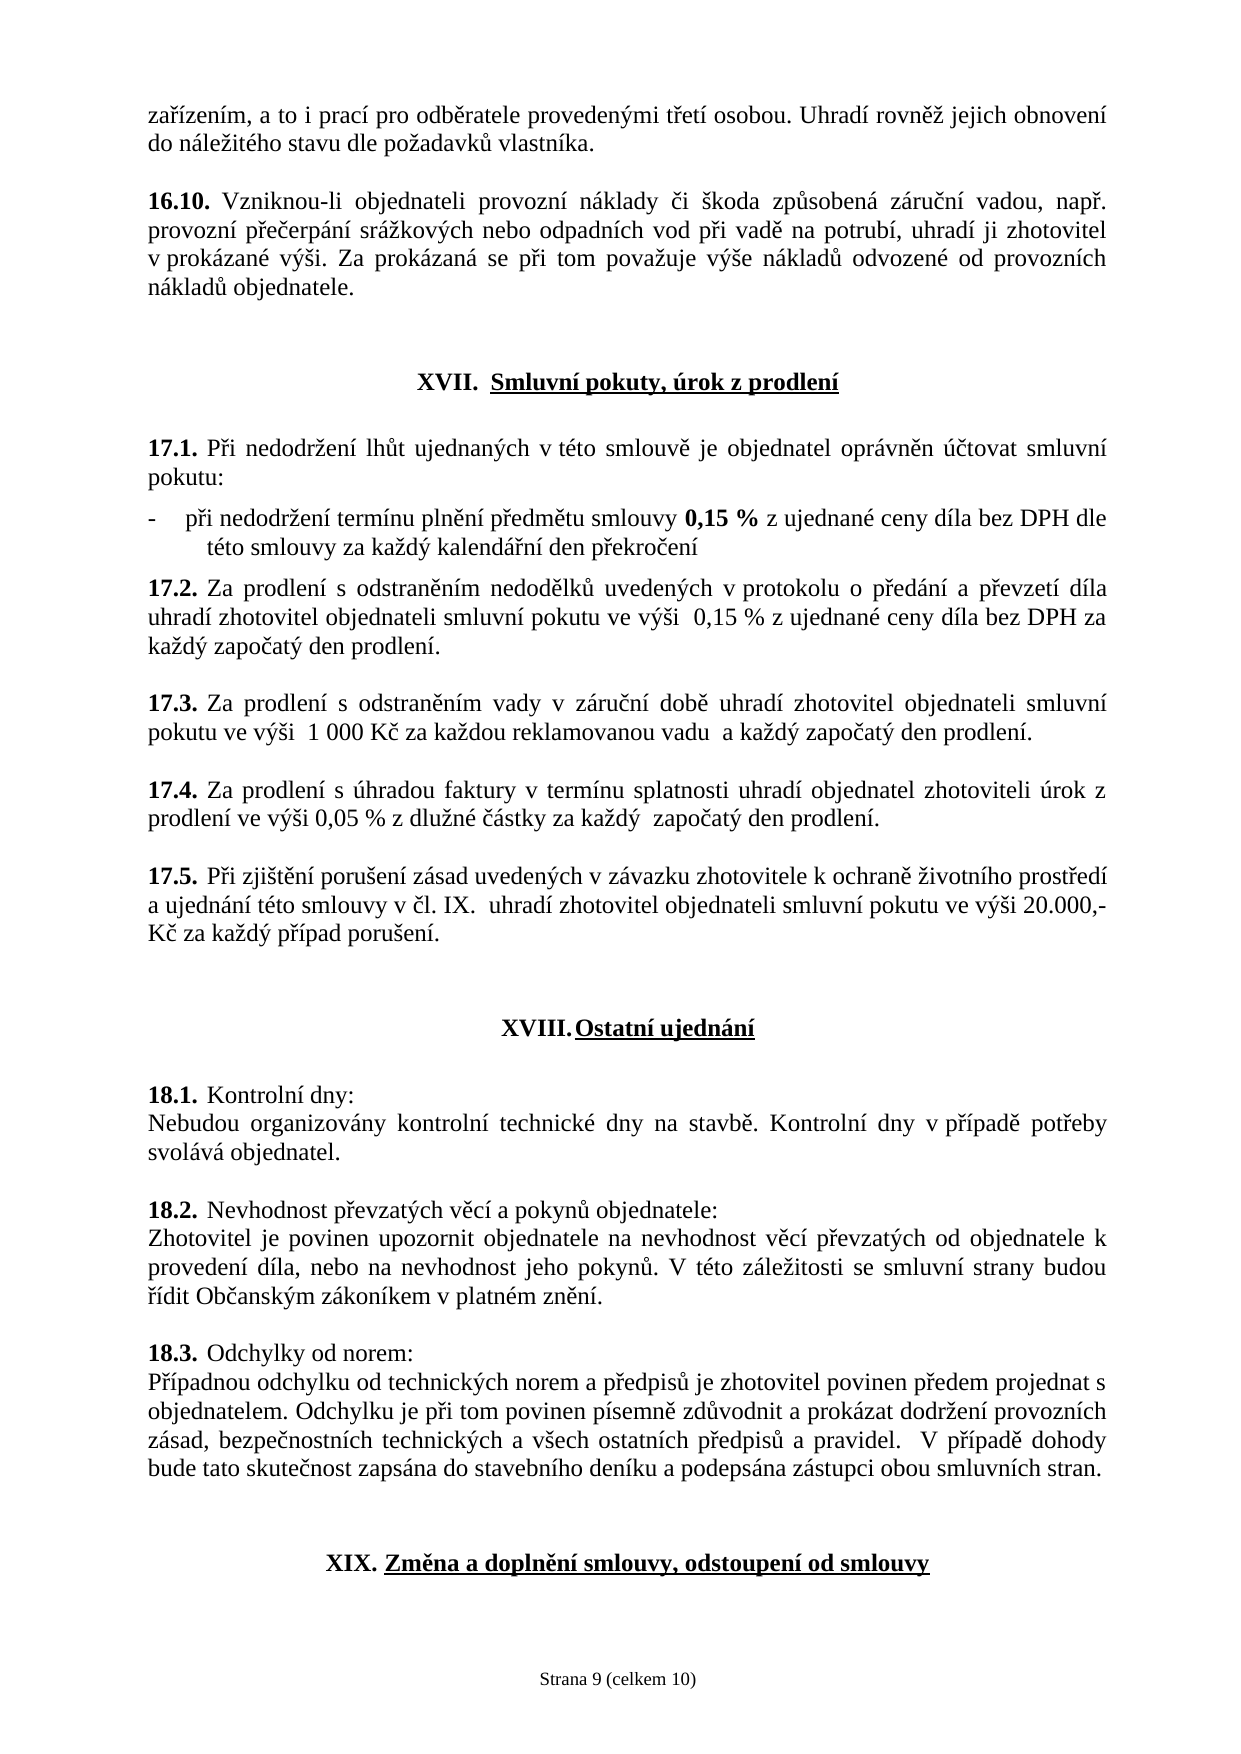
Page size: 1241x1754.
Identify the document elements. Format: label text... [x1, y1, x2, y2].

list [148, 100, 1107, 157]
list Případnou odchylku od technických norem a předpisů je zhotovitel povinen předem projednat s objednatelem. Odchylku je při tom povinen písemně zdůvodnit a prokázat dodržení provozních zásad, bezpečnostních technických a všech ostatních předpisů a pravidel. V případě dohody bude tato skutečnost zapsána do stavebního deníku a podepsána zástupci obou smluvních stran. [148, 1367, 1107, 1482]
list při nedodržení termínu plnění předmětu smlouvy 0,15 % z ujednané ceny díla bez DPH dle této smlouvy za každý kalendářní den překročení [148, 503, 1107, 561]
list Smluvní pokuty, úrok z prodlení [148, 367, 1107, 396]
list Za prodlení s úhradou faktury v termínu splatnosti uhradí objednatel zhotoviteli úrok z prodlení ve výši 0,05 % z dlužné částky za každý započatý den prodlení. [148, 775, 1107, 832]
list Vzniknou-li objednateli provozní náklady či škoda způsobená záruční vadou, např. provozní přečerpání srážkových nebo odpadních vod při vadě na potrubí, uhradí ji zhotovitel v prokázané výši. Za prokázaná se při tom považuje výše nákladů odvozené od provozních nákladů objednatele. [148, 186, 1107, 301]
list Za prodlení s odstraněním vady v záruční době uhradí zhotovitel objednateli smluvní pokutu ve výši 1 000 Kč za každou reklamovanou vadu a každý započatý den prodlení. [148, 688, 1107, 746]
list Nevhodnost převzatých věcí a pokynů objednatele: [148, 1195, 1107, 1223]
list Při zjištění porušení zásad uvedených v závazku zhotovitele k ochraně životního prostředí a ujednání této smlouvy v čl. IX. uhradí zhotovitel objednateli smluvní pokutu ve výši 20.000,- Kč za každý případ porušení. [148, 861, 1107, 947]
list Nebudou organizovány kontrolní technické dny na stavbě. Kontrolní dny v případě potřeby svolává objednatel. [148, 1108, 1107, 1166]
list Ostatní ujednání [148, 1013, 1107, 1042]
list Změna a doplnění smlouvy, odstoupení od smlouvy [148, 1548, 1107, 1577]
list Zhotovitel je povinen upozornit objednatele na nevhodnost věcí převzatých od objednatele k provedení díla, nebo na nevhodnost jeho pokynů. V této záležitosti se smluvní strany budou řídit Občanským zákoníkem v platném znění. [148, 1223, 1107, 1310]
list Kontrolní dny: [148, 1080, 1107, 1108]
list Při nedodržení lhůt ujednaných v této smlouvě je objednatel oprávněn účtovat smluvní pokutu: [148, 433, 1107, 491]
list Za prodlení s odstraněním nedodělků uvedených v protokolu o předání a převzetí díla uhradí zhotovitel objednateli smluvní pokutu ve výši 0,15 % z ujednané ceny díla bez DPH za každý započatý den prodlení. [148, 573, 1107, 660]
list Odchylky od norem: [148, 1338, 1107, 1367]
